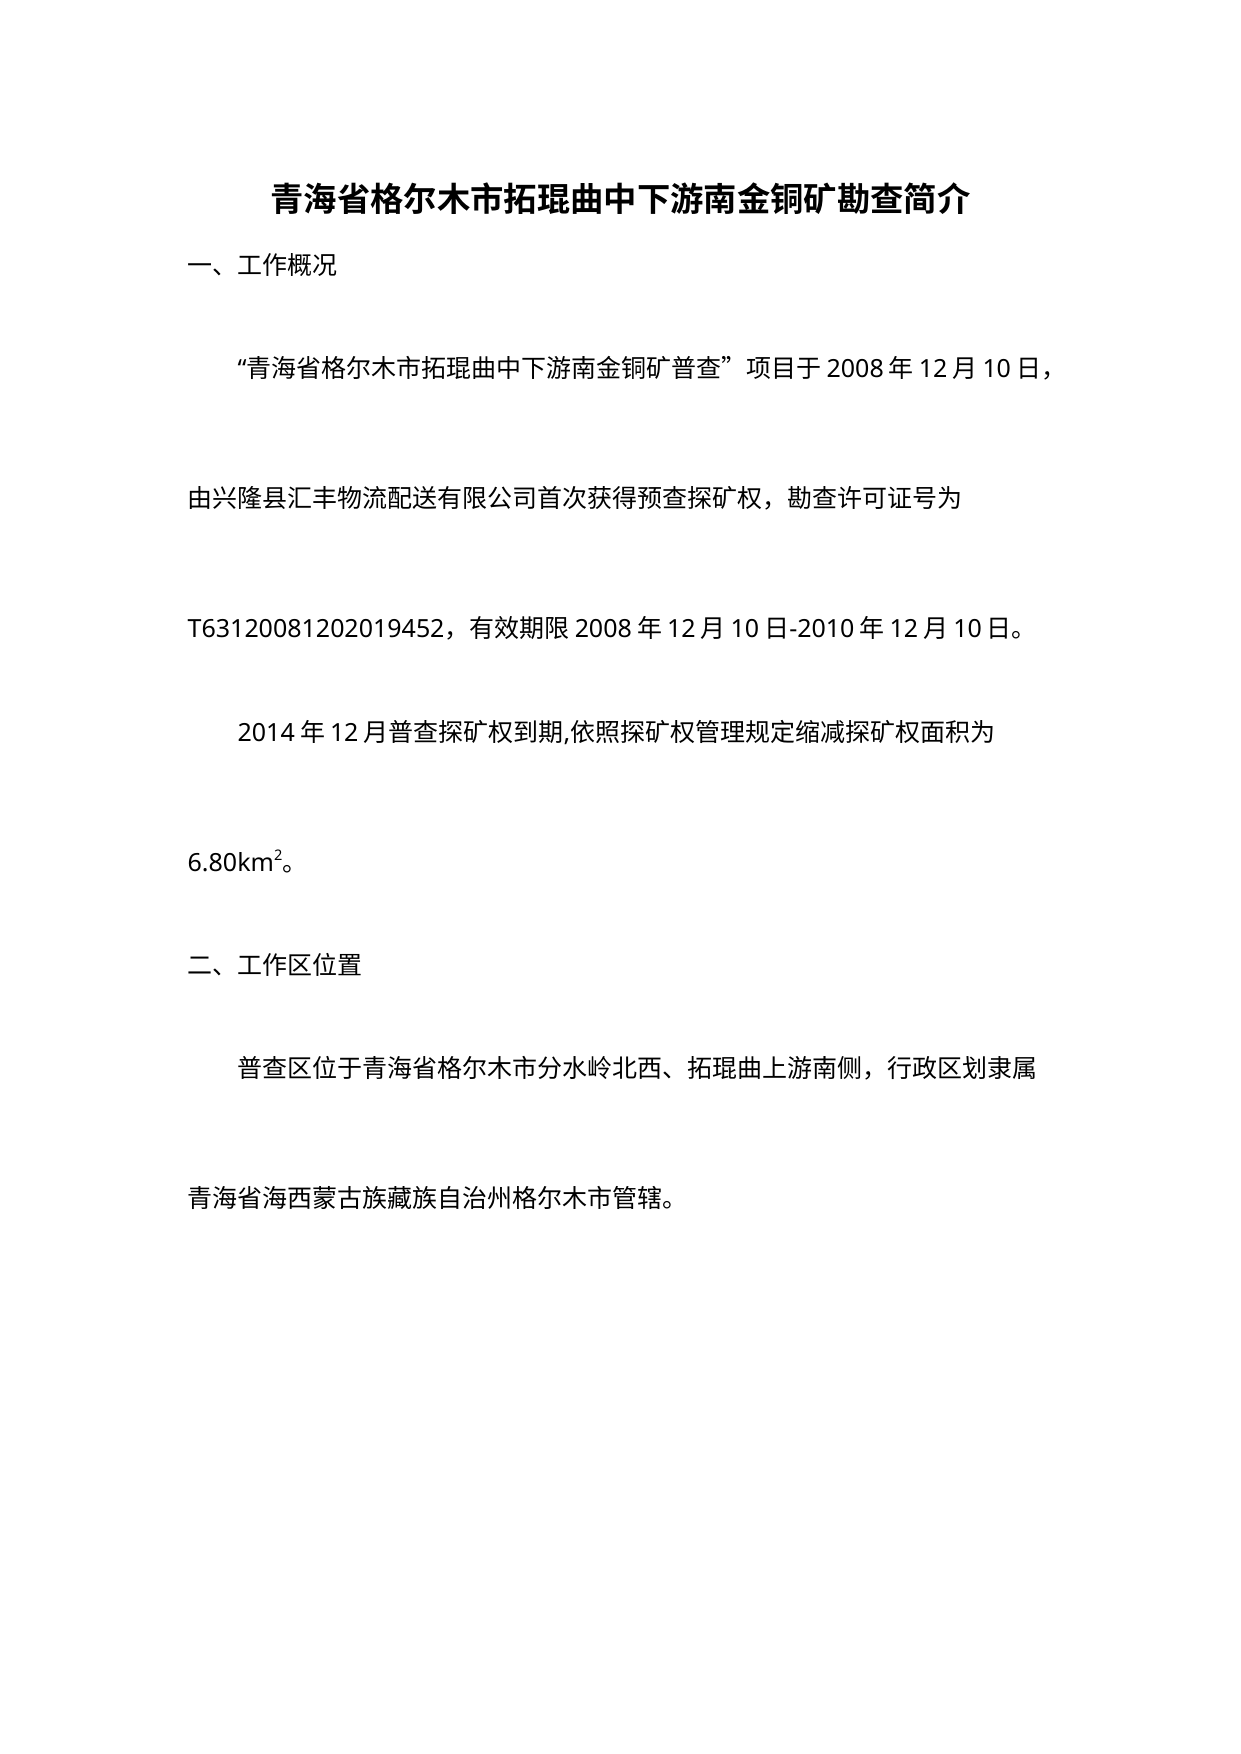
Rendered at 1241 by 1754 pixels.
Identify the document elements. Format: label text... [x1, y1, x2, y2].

list “青海省格尔木市拓琨曲中下游南金铜矿普查”项目于2008年12月10日，由兴隆县汇丰物流配送有限公司首次获得预查探矿权，勘查许可证号为T63120081202019452，有效期限2008年12月10日-2010年12月10日。 [179, 334, 1061, 662]
list 青海省格尔木市拓琨曲中下游南金铜矿勘查简介 [179, 162, 1061, 231]
list 工作区位置 [179, 931, 1061, 998]
list 工作概况 [179, 231, 1061, 298]
list 2014年12月普查探矿权到期,依照探矿权管理规定缩减探矿权面积为6.80km2。 [179, 698, 1061, 895]
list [179, 1034, 1061, 1232]
